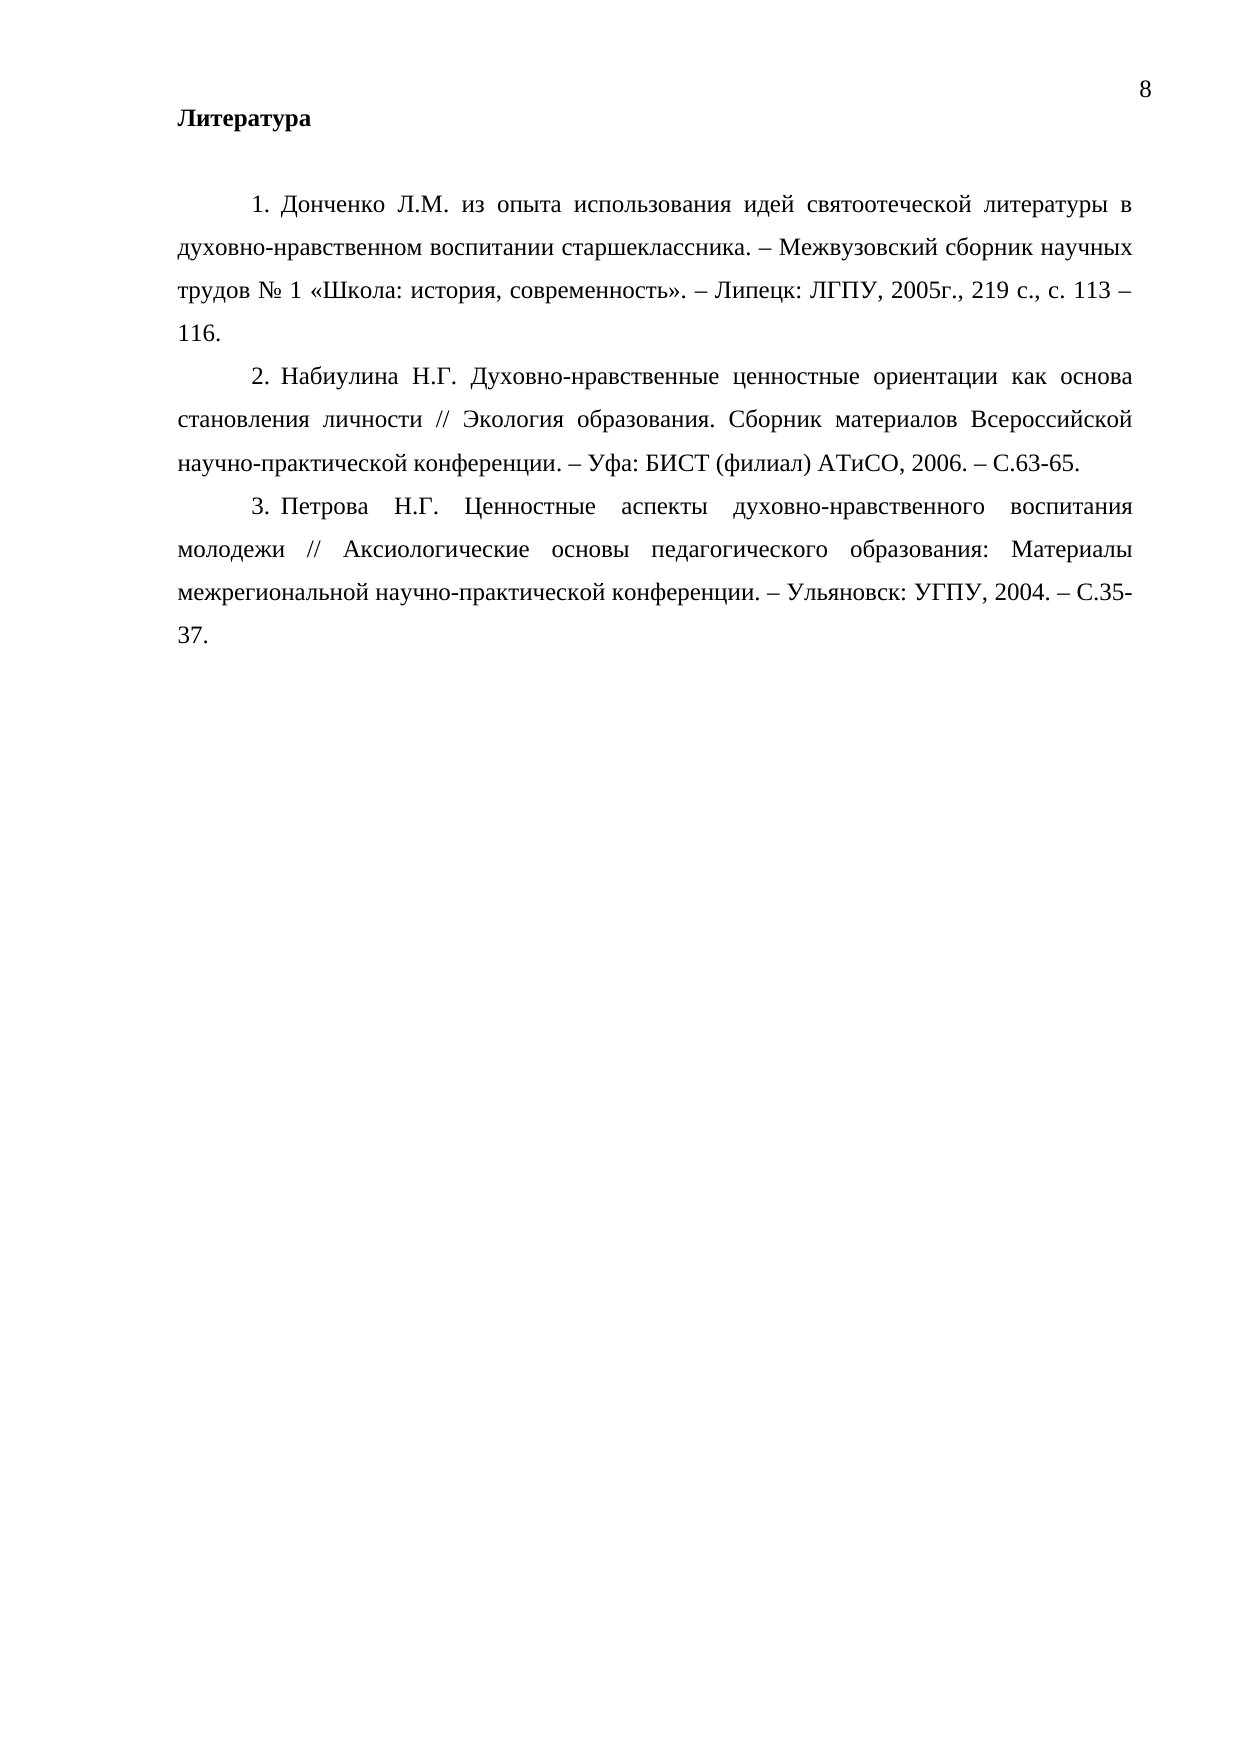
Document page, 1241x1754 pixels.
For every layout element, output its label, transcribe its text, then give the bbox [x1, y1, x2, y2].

list Донченко Л.М. из опыта использования идей святоотеческой литературы в духовно-нравственном воспитании старшеклассника. – Межвузовский сборник научных трудов № 1 «Школа: история, современность». – Липецк: ЛГПУ, 2005г., 219 с., с. 113 – 116. [177, 189, 1133, 347]
text Литература [177, 103, 1114, 131]
list Петрова Н.Г. Ценностные аспекты духовно-нравственного воспитания молодежи // Аксиологические основы педагогического образования: Материалы межрегиональной научно-практической конференции. – Ульяновск: УГПУ, 2004. – C.35-37. [177, 491, 1133, 649]
list Набиулина Н.Г. Духовно-нравственные ценностные ориентации как основа становления личности // Экология образования. Сборник материалов Всероссийской научно-практической конференции. – Уфа: БИСТ (филиал) АТиСО, 2006. – С.63-65. [177, 361, 1133, 476]
